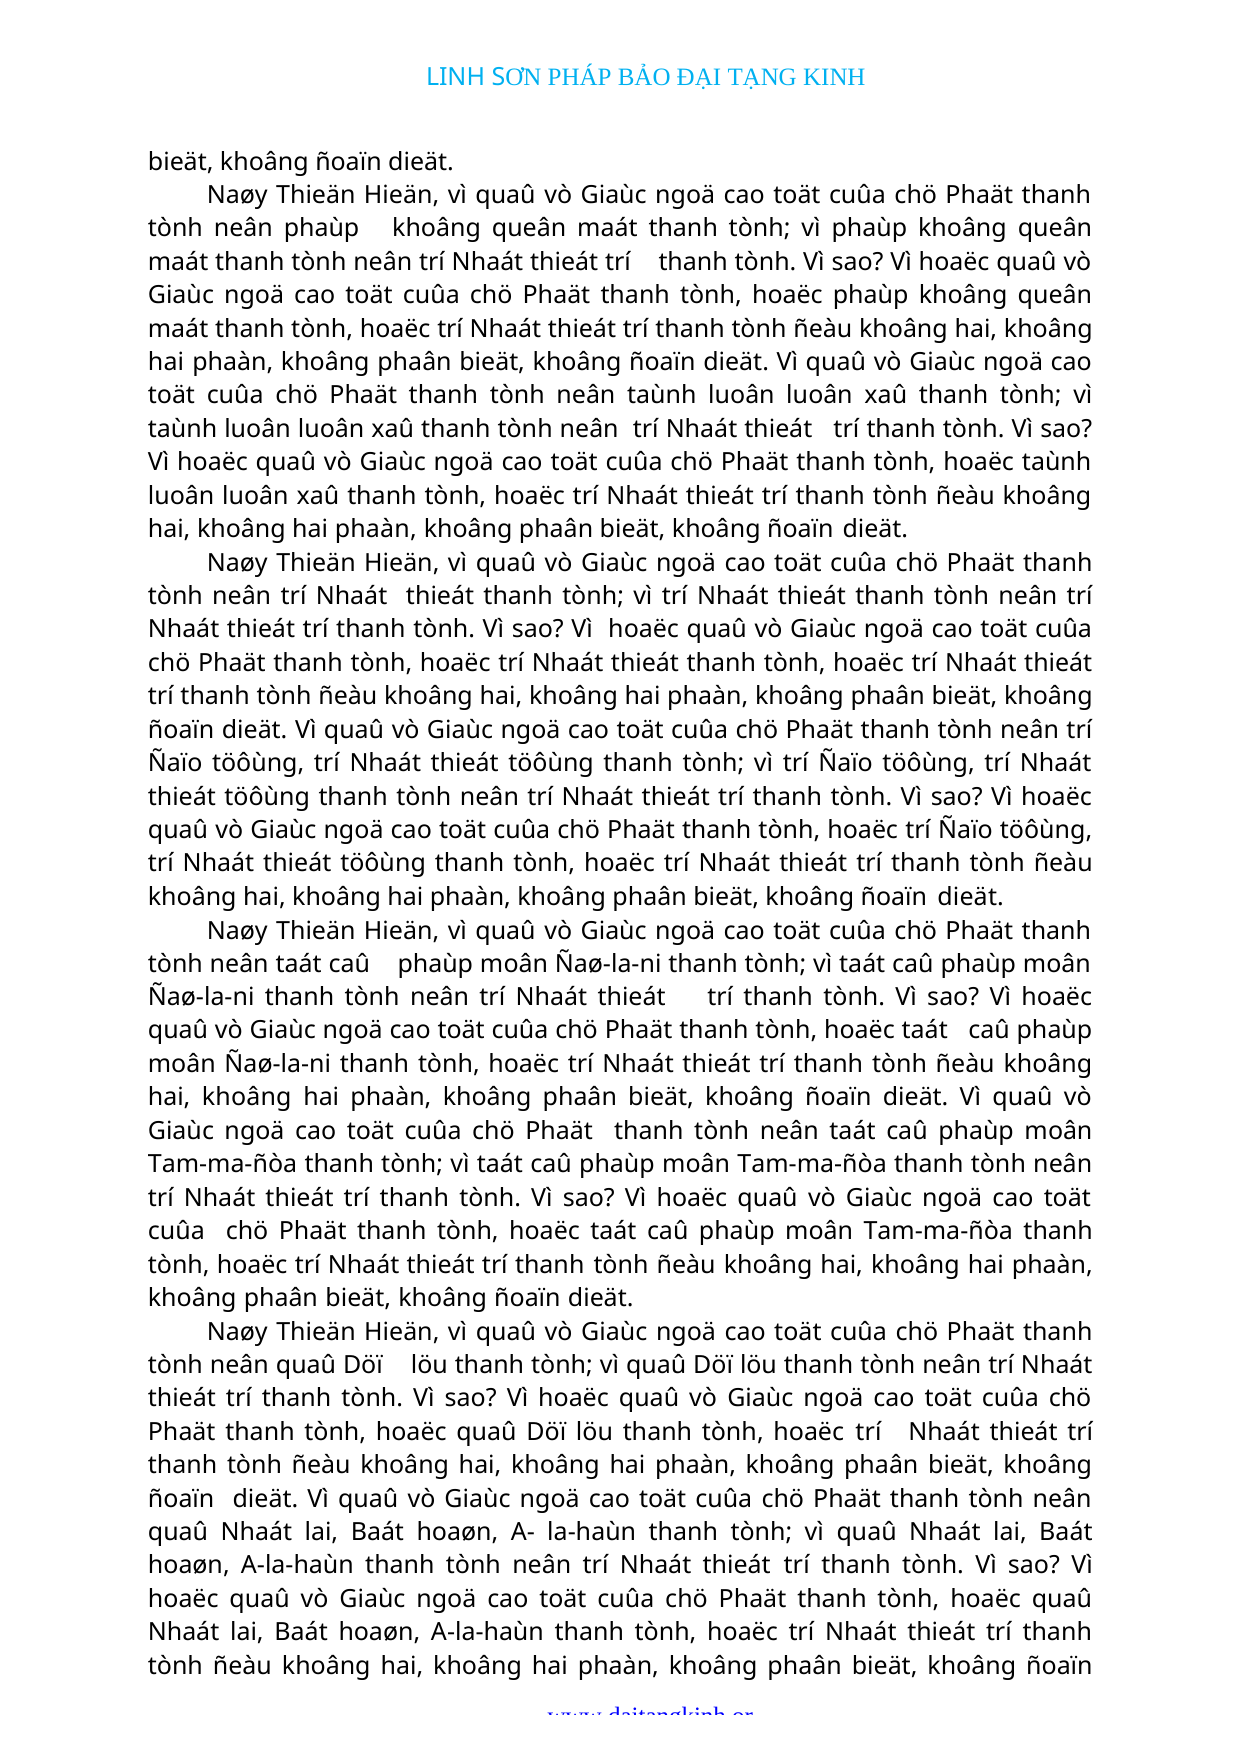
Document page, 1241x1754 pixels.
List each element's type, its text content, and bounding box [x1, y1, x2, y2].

text bieät, khoâng ñoaïn dieät. [148, 145, 1105, 177]
text Naøy Thieän Hieän, vì quaû vò Giaùc ngoä cao toät cuûa chö Phaät thanh tònh neân taát caû phaùp moân Ñaø-la-ni thanh tònh; vì taát caû phaùp moân Ñaø-la-ni thanh tònh neân trí Nhaát thieát trí thanh tònh. Vì sao? Vì hoaëc quaû vò Giaùc ngoä cao toät cuûa chö Phaät thanh tònh, hoaëc taát caû phaùp moân Ñaø-la-ni thanh tònh, hoaëc trí Nhaát thieát trí thanh tònh ñeàu khoâng hai, khoâng hai phaàn, khoâng phaân bieät, khoâng ñoaïn dieät. Vì quaû vò Giaùc ngoä cao toät cuûa chö Phaät thanh tònh neân taát caû phaùp moân Tam-ma-ñòa thanh tònh; vì taát caû phaùp moân Tam-ma-ñòa thanh tònh neân trí Nhaát thieát trí thanh tònh. Vì sao? Vì hoaëc quaû vò Giaùc ngoä cao toät cuûa chö Phaät thanh tònh, hoaëc taát caû phaùp moân Tam-ma-ñòa thanh tònh, hoaëc trí Nhaát thieát trí thanh tònh ñeàu khoâng hai, khoâng hai phaàn, khoâng phaân bieät, khoâng ñoaïn dieät. [148, 913, 1093, 1314]
text Naøy Thieän Hieän, vì quaû vò Giaùc ngoä cao toät cuûa chö Phaät thanh tònh neân trí Nhaát thieát thanh tònh; vì trí Nhaát thieát thanh tònh neân trí Nhaát thieát trí thanh tònh. Vì sao? Vì hoaëc quaû vò Giaùc ngoä cao toät cuûa chö Phaät thanh tònh, hoaëc trí Nhaát thieát thanh tònh, hoaëc trí Nhaát thieát trí thanh tònh ñeàu khoâng hai, khoâng hai phaàn, khoâng phaân bieät, khoâng ñoaïn dieät. Vì quaû vò Giaùc ngoä cao toät cuûa chö Phaät thanh tònh neân trí Ñaïo töôùng, trí Nhaát thieát töôùng thanh tònh; vì trí Ñaïo töôùng, trí Nhaát thieát töôùng thanh tònh neân trí Nhaát thieát trí thanh tònh. Vì sao? Vì hoaëc quaû vò Giaùc ngoä cao toät cuûa chö Phaät thanh tònh, hoaëc trí Ñaïo töôùng, trí Nhaát thieát töôùng thanh tònh, hoaëc trí Nhaát thieát trí thanh tònh ñeàu khoâng hai, khoâng hai phaàn, khoâng phaân bieät, khoâng ñoaïn dieät. [148, 545, 1093, 913]
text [148, 1314, 1093, 1681]
text Naøy Thieän Hieän, vì quaû vò Giaùc ngoä cao toät cuûa chö Phaät thanh tònh neân phaùp khoâng queân maát thanh tònh; vì phaùp khoâng queân maát thanh tònh neân trí Nhaát thieát trí thanh tònh. Vì sao? Vì hoaëc quaû vò Giaùc ngoä cao toät cuûa chö Phaät thanh tònh, hoaëc phaùp khoâng queân maát thanh tònh, hoaëc trí Nhaát thieát trí thanh tònh ñeàu khoâng hai, khoâng hai phaàn, khoâng phaân bieät, khoâng ñoaïn dieät. Vì quaû vò Giaùc ngoä cao toät cuûa chö Phaät thanh tònh neân taùnh luoân luoân xaû thanh tònh; vì taùnh luoân luoân xaû thanh tònh neân trí Nhaát thieát trí thanh tònh. Vì sao? Vì hoaëc quaû vò Giaùc ngoä cao toät cuûa chö Phaät thanh tònh, hoaëc taùnh luoân luoân xaû thanh tònh, hoaëc trí Nhaát thieát trí thanh tònh ñeàu khoâng hai, khoâng hai phaàn, khoâng phaân bieät, khoâng ñoaïn dieät. [148, 177, 1093, 545]
